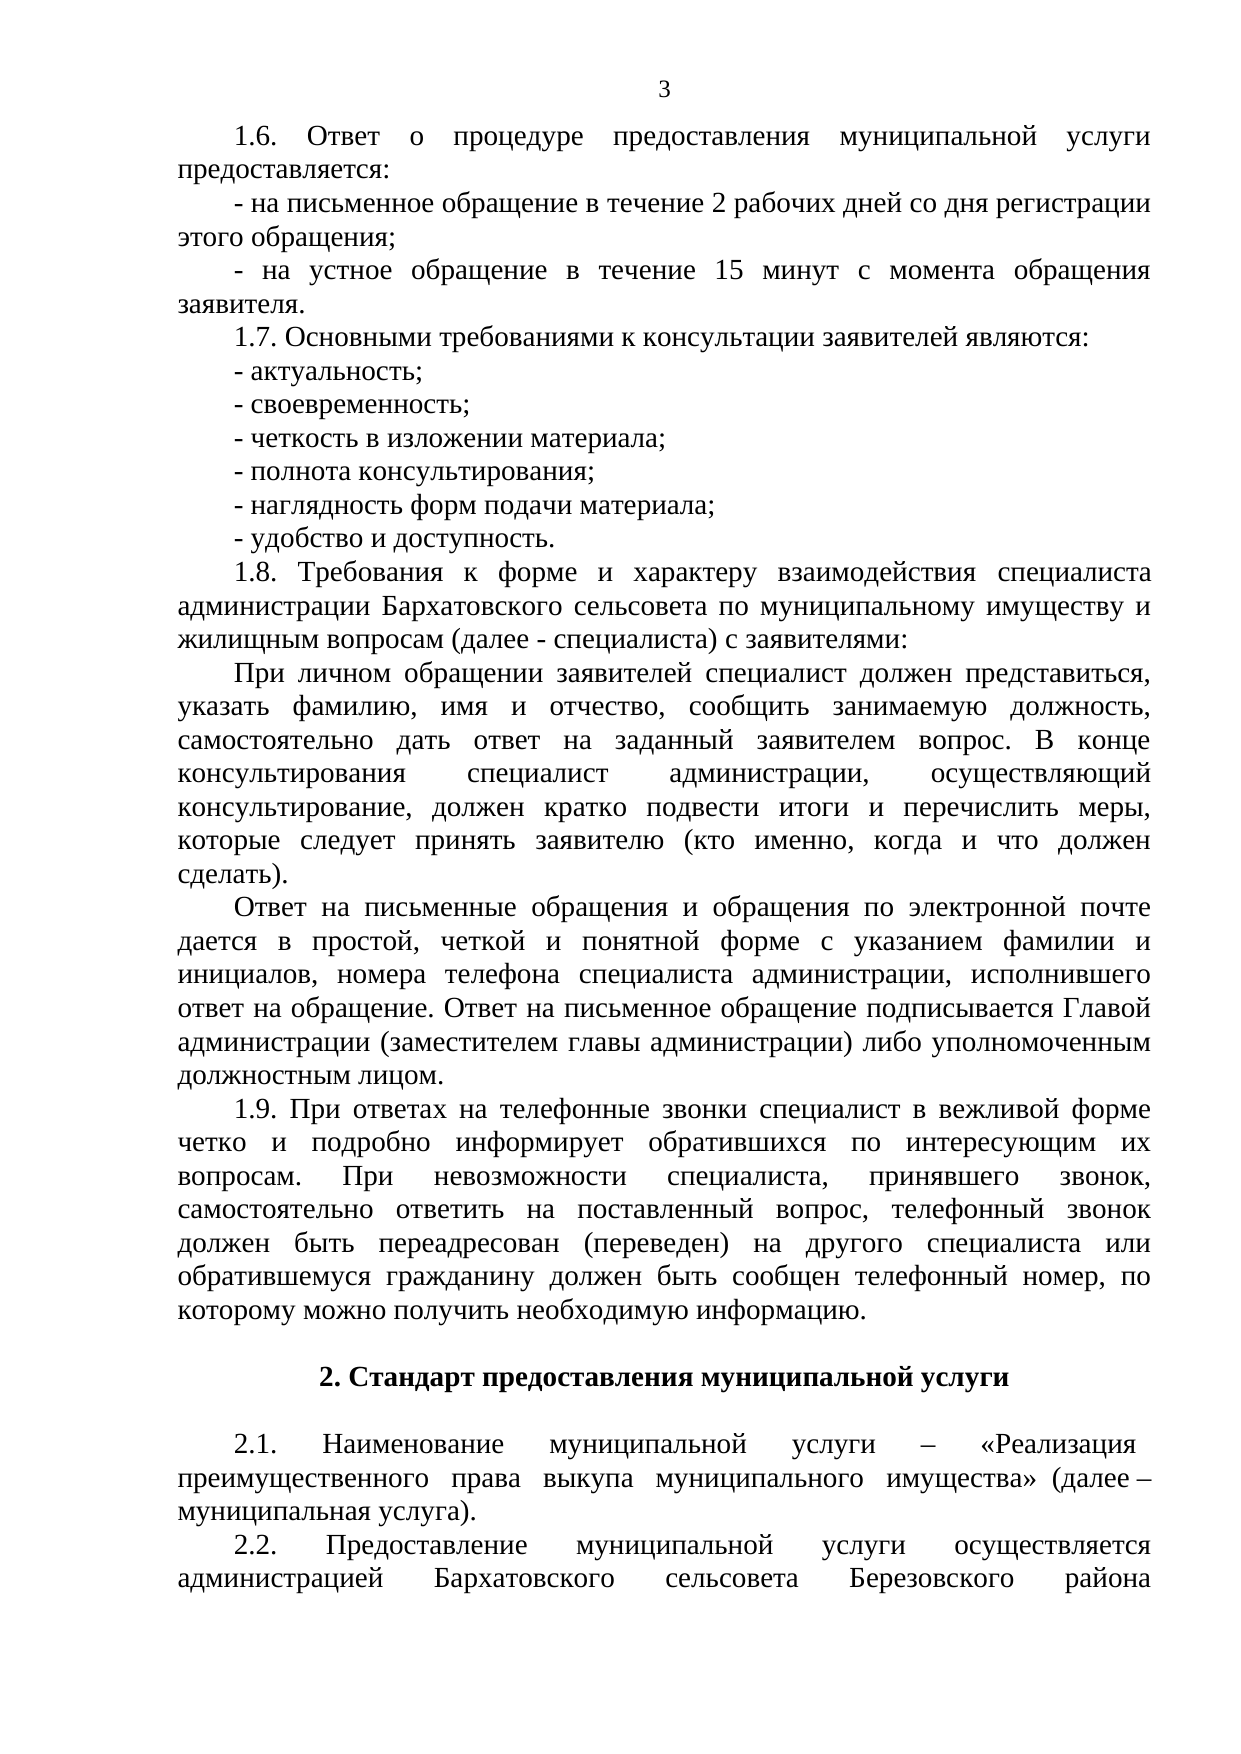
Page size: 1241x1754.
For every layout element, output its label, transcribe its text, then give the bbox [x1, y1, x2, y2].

text - удобство и доступность. [177, 521, 1152, 554]
text 2. Стандарт предоставления муниципальной услуги [177, 1359, 1152, 1393]
text 1.6. Ответ о процедуре предоставления муниципальной услуги предоставляется: [177, 118, 1152, 185]
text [177, 1527, 1152, 1594]
text 1.8. Требования к форме и характеру взаимодействия специалиста администрации Бархатовского сельсовета по муниципальному имуществу и жилищным вопросам (далее - специалиста) с заявителями: [177, 554, 1152, 655]
text - на устное обращение в течение 15 минут с момента обращения заявителя. [177, 252, 1152, 319]
text - четкость в изложении материала; [177, 420, 1152, 453]
text - полнота консультирования; [177, 453, 1152, 487]
text 1.7. Основными требованиями к консультации заявителей являются: [177, 319, 1152, 353]
text - своевременность; [177, 386, 1152, 420]
text При личном обращении заявителей специалист должен представиться, указать фамилию, имя и отчество, сообщить занимаемую должность, самостоятельно дать ответ на заданный заявителем вопрос. В конце консультирования специалист администрации, осуществляющий консультирование, должен кратко подвести итоги и перечислить меры, которые следует принять заявителю (кто именно, когда и что должен сделать). [177, 655, 1152, 889]
text 1.9. При ответах на телефонные звонки специалист в вежливой форме четко и подробно информирует обратившихся по интересующим их вопросам. При невозможности специалиста, принявшего звонок, самостоятельно ответить на поставленный вопрос, телефонный звонок должен быть переадресован (переведен) на другого специалиста или обратившемуся гражданину должен быть сообщен телефонный номер, по которому можно получить необходимую информацию. [177, 1091, 1152, 1326]
text - на письменное обращение в течение 2 рабочих дней со дня регистрации этого обращения; [177, 185, 1152, 252]
text Ответ на письменные обращения и обращения по электронной почте дается в простой, четкой и понятной форме с указанием фамилии и инициалов, номера телефона специалиста администрации, исполнившего ответ на обращение. Ответ на письменное обращение подписывается Главой администрации (заместителем главы администрации) либо уполномоченным должностным лицом. [177, 889, 1152, 1091]
text 2.1. Наименование муниципальной услуги – «Реализация преимущественного права выкупа муниципального имущества» (далее – муниципальная услуга). [177, 1426, 1152, 1527]
text - актуальность; [177, 353, 1152, 386]
text - наглядность форм подачи материала; [177, 487, 1152, 521]
